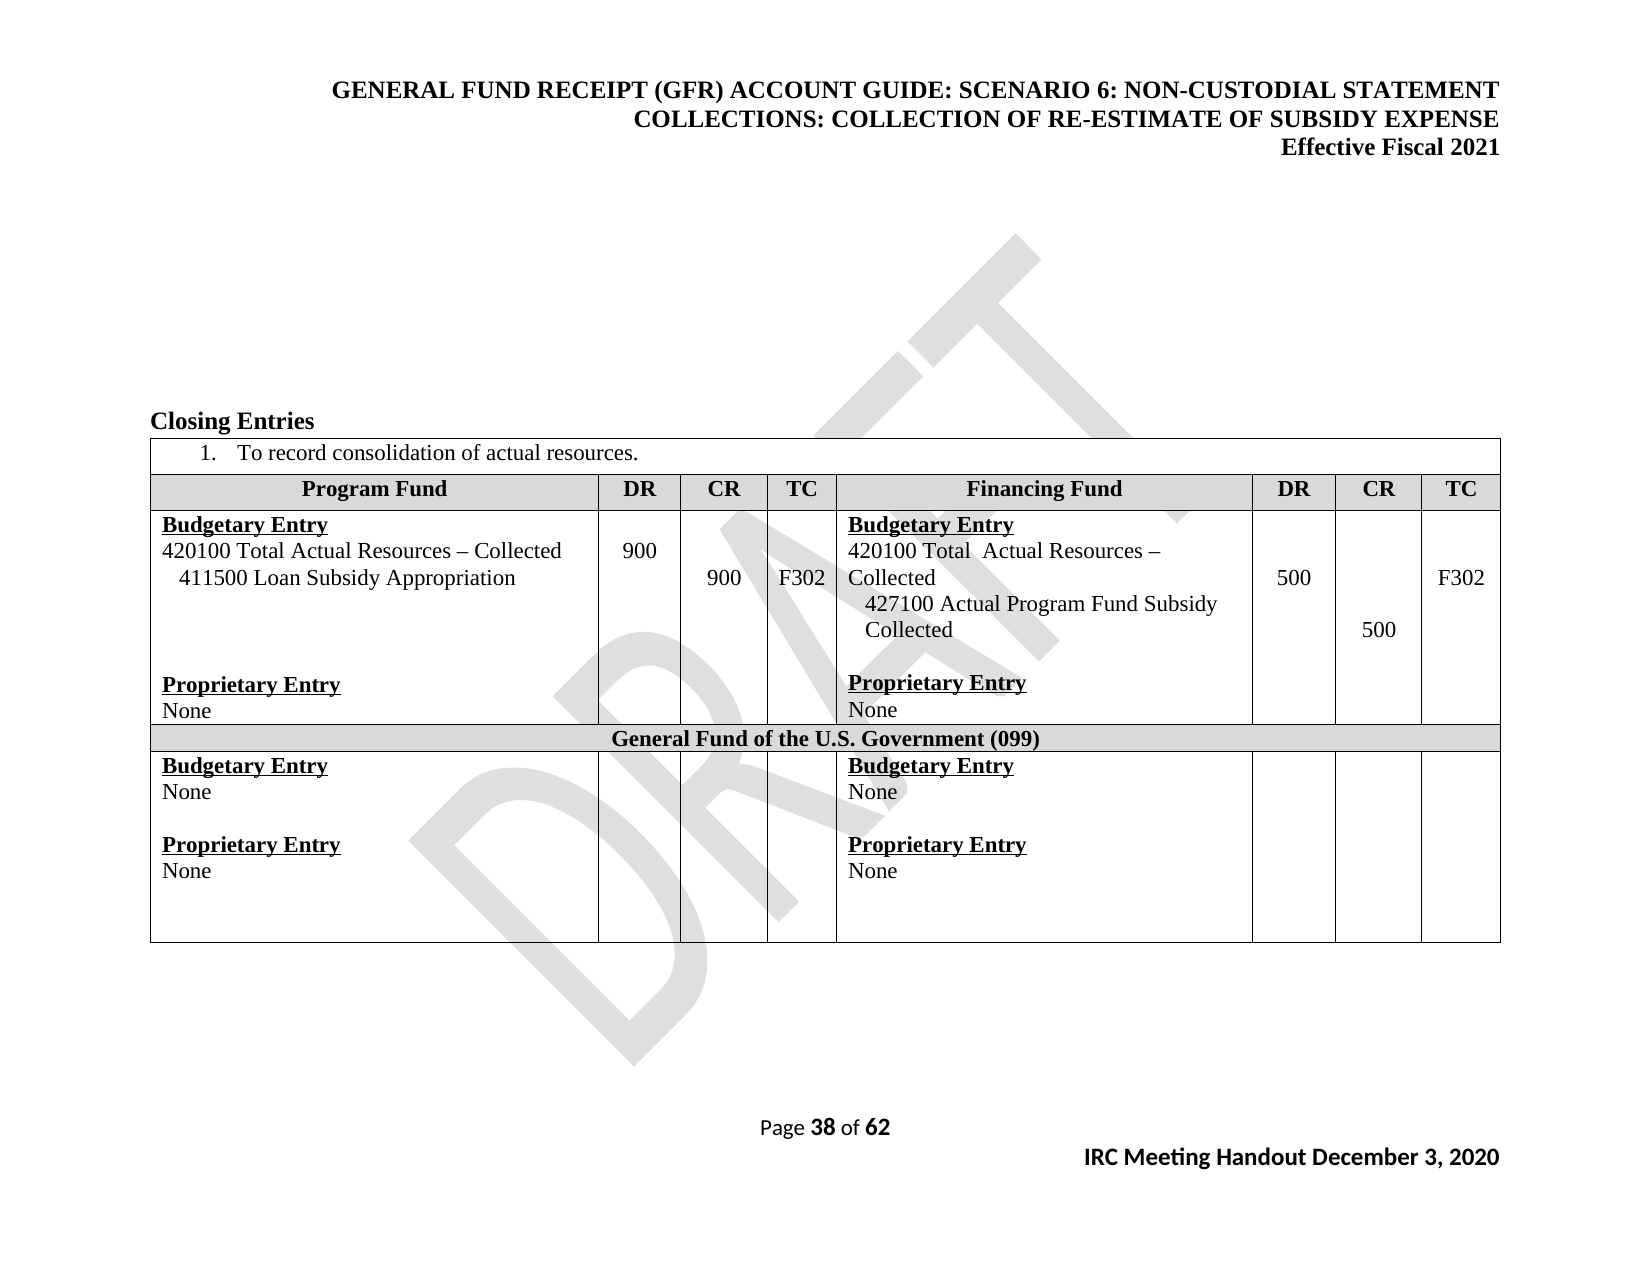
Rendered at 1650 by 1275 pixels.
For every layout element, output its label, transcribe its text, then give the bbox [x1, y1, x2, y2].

table_cell [599, 752, 680, 942]
table_cell CR [1336, 475, 1421, 510]
table_cell Budgetary Entry 420100 Total Actual Resources – Collected 411500 Loan Subsidy Appropriation Proprietary Entry None [151, 511, 598, 724]
table_cell [1336, 752, 1421, 942]
table_cell 900 [681, 511, 767, 724]
table_cell Budgetary Entry None Proprietary Entry None [837, 752, 1252, 942]
table_cell 500 [1336, 511, 1421, 724]
table_cell [681, 752, 767, 942]
table_cell Financing Fund [837, 475, 1252, 510]
table_cell F302 [1422, 511, 1500, 724]
table_cell [768, 752, 836, 942]
table_cell CR [681, 475, 767, 510]
table_cell DR [599, 475, 680, 510]
table_cell TC [768, 475, 836, 510]
table_cell F302 [768, 511, 836, 724]
table_cell TC [1422, 475, 1500, 510]
table_cell Budgetary Entry 420100 Total Actual Resources – Collected 427100 Actual Program Fund Subsidy Collected Proprietary Entry None [837, 511, 1252, 724]
table_cell 900 [599, 511, 680, 724]
table_cell DR [1253, 475, 1335, 510]
table_cell Budgetary Entry None Proprietary Entry None [151, 752, 598, 942]
table_cell Program Fund [151, 475, 598, 510]
table_cell [1253, 752, 1335, 942]
table_cell [1422, 752, 1500, 942]
table_cell General Fund of the U.S. Government (099) [151, 725, 1500, 751]
table_header To record consolidation of actual resources. [151, 439, 1500, 474]
table_cell 500 [1253, 511, 1335, 724]
text Closing Entries [150, 407, 1500, 435]
